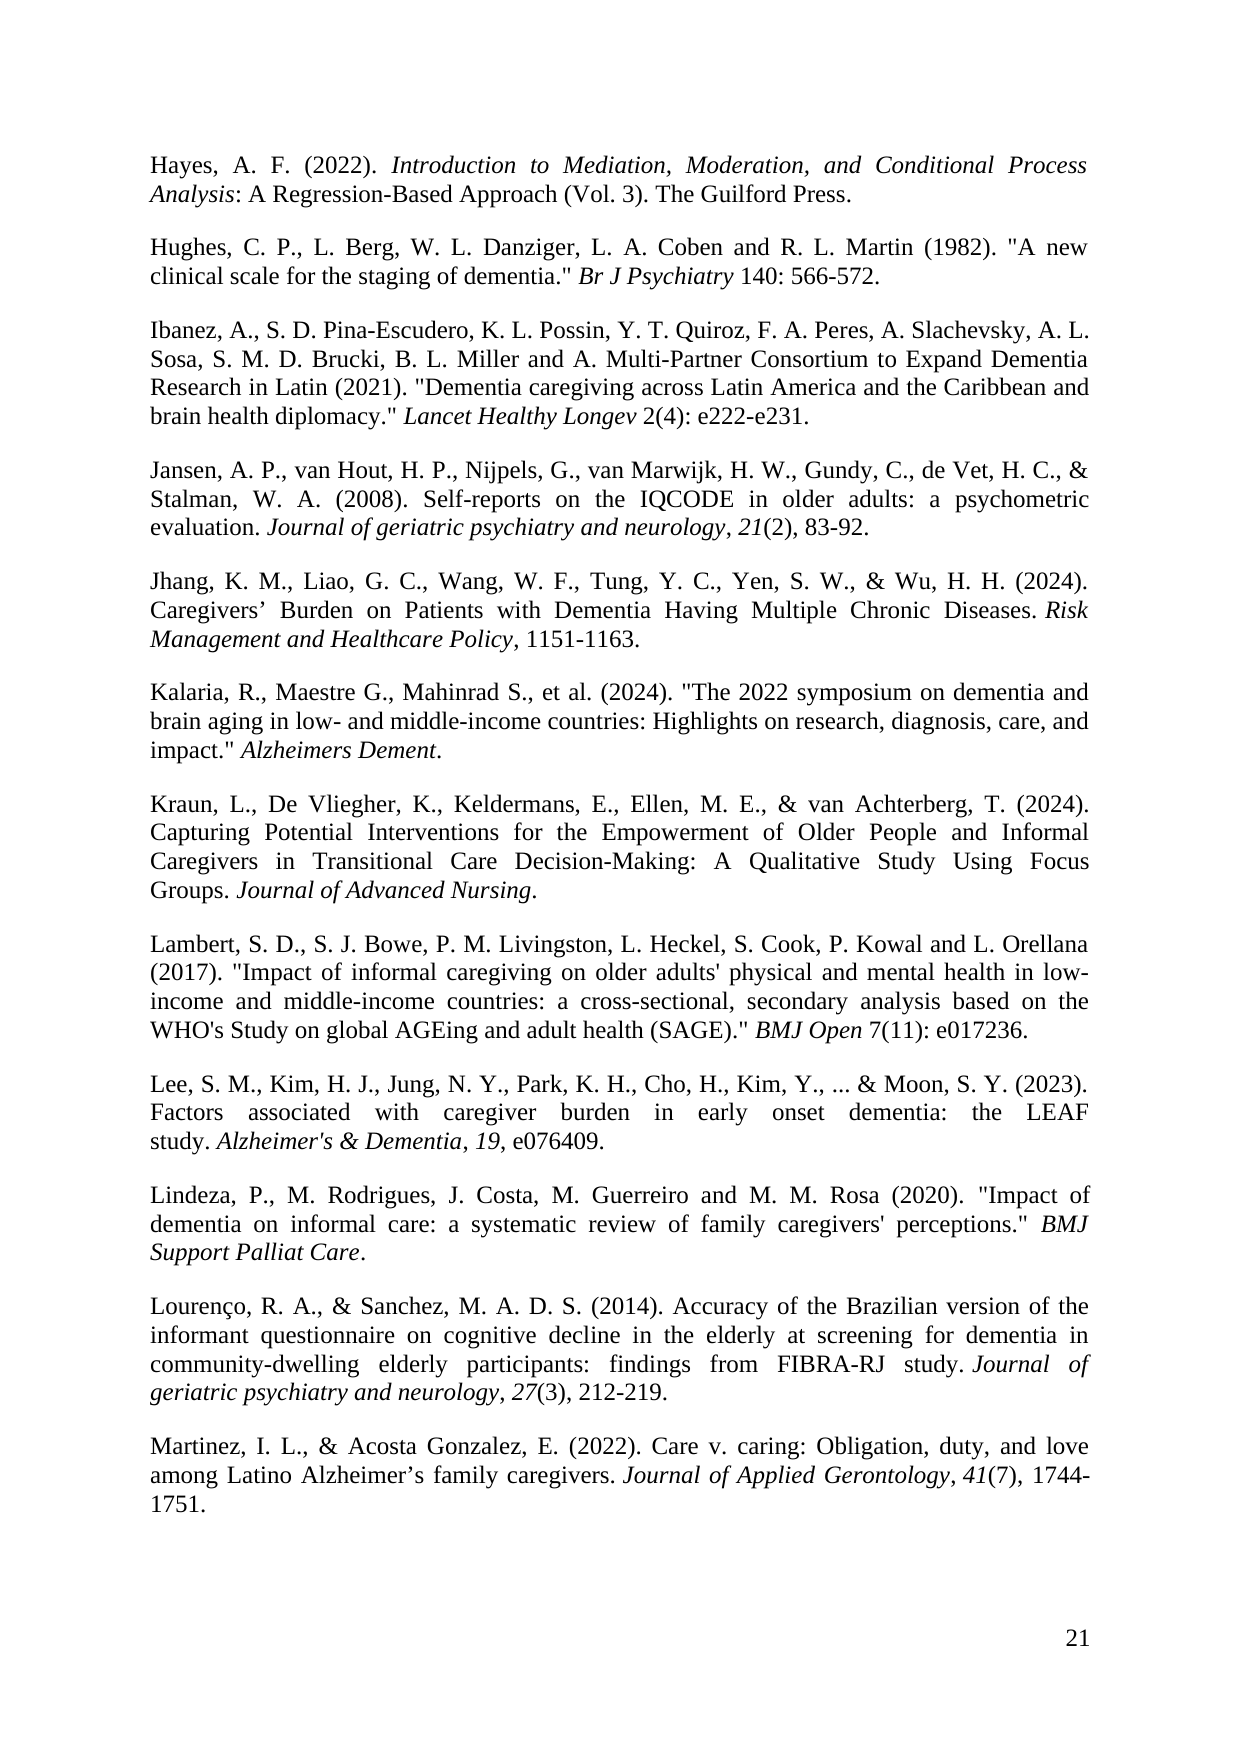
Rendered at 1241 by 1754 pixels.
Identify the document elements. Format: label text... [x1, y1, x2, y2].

text Lambert, S. D., S. J. Bowe, P. M. Livingston, L. Heckel, S. Cook, P. Kowal and L. Orellana (2017). "Impact of informal caregiving on older adults' physical and mental health in low-income and middle-income countries: a cross-sectional, secondary analysis based on the WHO's Study on global AGEing and adult health (SAGE)." BMJ Open 7(11): e017236. [150, 929, 1090, 1044]
text Ibanez, A., S. D. Pina-Escudero, K. L. Possin, Y. T. Quiroz, F. A. Peres, A. Slachevsky, A. L. Sosa, S. M. D. Brucki, B. L. Miller and A. Multi-Partner Consortium to Expand Dementia Research in Latin (2021). "Dementia caregiving across Latin America and the Caribbean and brain health diplomacy." Lancet Healthy Longev 2(4): e222-e231. [150, 315, 1090, 430]
text Kraun, L., De Vliegher, K., Keldermans, E., Ellen, M. E., & van Achterberg, T. (2024). Capturing Potential Interventions for the Empowerment of Older People and Informal Caregivers in Transitional Care Decision‐Making: A Qualitative Study Using Focus Groups. Journal of Advanced Nursing. [150, 789, 1090, 904]
text Hayes, A. F. (2022). Introduction to Mediation, Moderation, and Conditional Process Analysis: A Regression-Based Approach (Vol. 3). The Guilford Press. [150, 150, 1090, 207]
text Jansen, A. P., van Hout, H. P., Nijpels, G., van Marwijk, H. W., Gundy, C., de Vet, H. C., & Stalman, W. A. (2008). Self-reports on the IQCODE in older adults: a psychometric evaluation. Journal of geriatric psychiatry and neurology, 21(2), 83-92. [150, 455, 1090, 541]
text Lee, S. M., Kim, H. J., Jung, N. Y., Park, K. H., Cho, H., Kim, Y., ... & Moon, S. Y. (2023). Factors associated with caregiver burden in early onset dementia: the LEAF study. Alzheimer's & Dementia, 19, e076409. [150, 1069, 1090, 1155]
text Jhang, K. M., Liao, G. C., Wang, W. F., Tung, Y. C., Yen, S. W., & Wu, H. H. (2024). Caregivers’ Burden on Patients with Dementia Having Multiple Chronic Diseases. Risk Management and Healthcare Policy, 1151-1163. [150, 566, 1090, 652]
text Hughes, C. P., L. Berg, W. L. Danziger, L. A. Coben and R. L. Martin (1982). "A new clinical scale for the staging of dementia." Br J Psychiatry 140: 566-572. [150, 232, 1090, 290]
text Lindeza, P., M. Rodrigues, J. Costa, M. Guerreiro and M. M. Rosa (2020). "Impact of dementia on informal care: a systematic review of family caregivers' perceptions." BMJ Support Palliat Care. [150, 1180, 1090, 1266]
text Martinez, I. L., & Acosta Gonzalez, E. (2022). Care v. caring: Obligation, duty, and love among Latino Alzheimer’s family caregivers. Journal of Applied Gerontology, 41(7), 1744-1751. [150, 1431, 1090, 1517]
text Kalaria, R., Maestre G., Mahinrad S., et al. (2024). "The 2022 symposium on dementia and brain aging in low- and middle-income countries: Highlights on research, diagnosis, care, and impact." Alzheimers Dement. [150, 677, 1090, 764]
text Lourenço, R. A., & Sanchez, M. A. D. S. (2014). Accuracy of the Brazilian version of the informant questionnaire on cognitive decline in the elderly at screening for dementia in community-dwelling elderly participants: findings from FIBRA-RJ study. Journal of geriatric psychiatry and neurology, 27(3), 212-219. [150, 1291, 1090, 1406]
